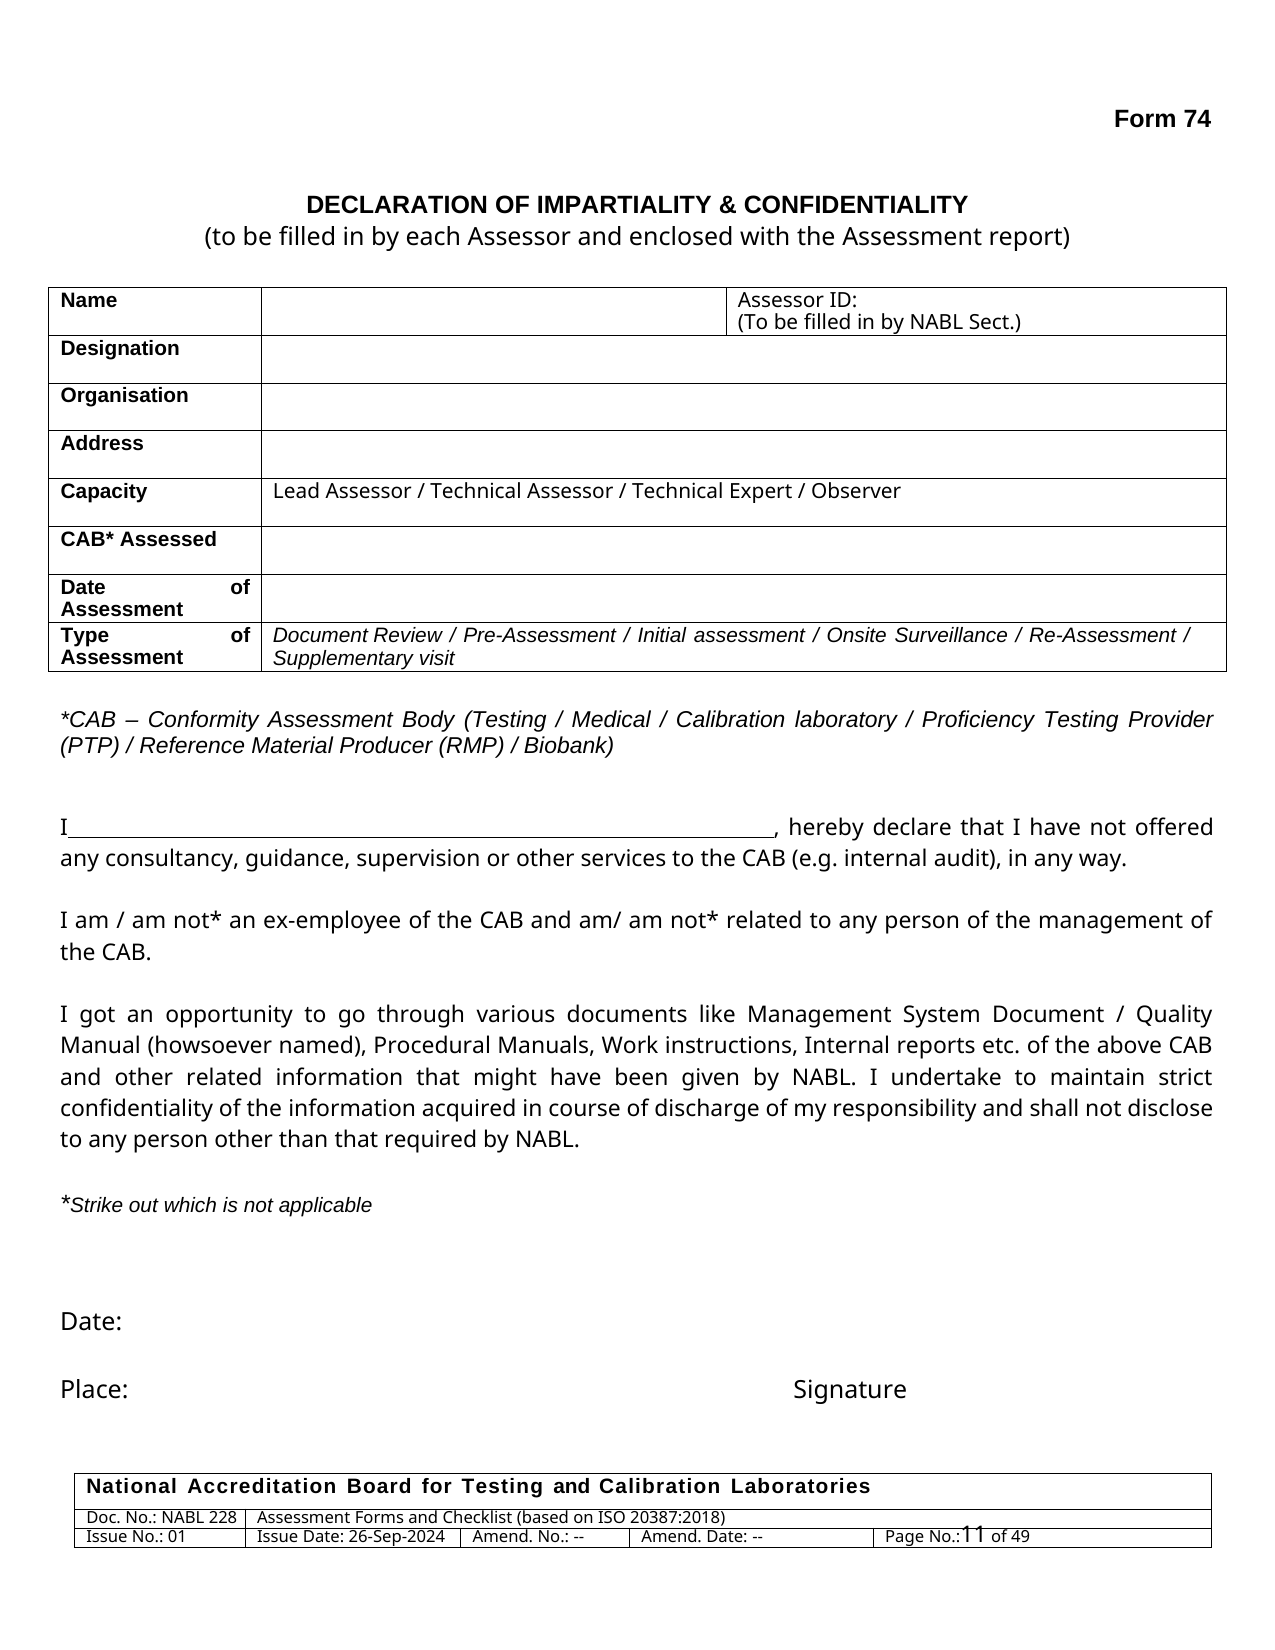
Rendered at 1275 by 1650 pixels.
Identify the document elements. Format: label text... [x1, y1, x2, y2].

table_header Assessor ID: (To be filled in by NABL Sect.) [727, 288, 1226, 335]
table_cell [262, 527, 1226, 574]
subtitle Date: [60, 1304, 1239, 1338]
text Place: Signature [60, 1372, 1239, 1406]
table_cell Designation [49, 336, 261, 383]
table_cell [262, 431, 1226, 478]
table_cell Capacity [49, 479, 261, 526]
table_cell Organisation [49, 384, 261, 430]
table_cell Type of Assessment [49, 623, 261, 671]
table_cell Address [49, 431, 261, 478]
table_cell Date of Assessment [49, 575, 261, 622]
text I am / am not* an ex-employee of the CAB and am/ am not* related to any person of the management of the CAB. [60, 904, 1214, 967]
table_cell Document Review / Pre-Assessment / Initial assessment / Onsite Surveillance / Re-Assessment / Supplementary visit [262, 623, 1226, 671]
table_header Name [49, 288, 261, 335]
table_cell [262, 384, 1226, 430]
table_cell [262, 336, 1226, 383]
table_cell CAB* Assessed [49, 527, 261, 574]
table_cell Lead Assessor / Technical Assessor / Technical Expert / Observer [262, 479, 1226, 526]
table_header [262, 288, 726, 335]
subtitle Form 74 [37, 104, 1211, 132]
subtitle (to be filled in by each Assessor and enclosed with the Assessment report) [57, 219, 1217, 253]
table_cell [262, 575, 1226, 622]
text I , hereby declare that I have not offered any consultancy, guidance, supervision or other services to the CAB (e.g. internal audit), in any way. [60, 811, 1214, 873]
text *CAB – Conformity Assessment Body (Testing / Medical / Calibration laboratory / Proficiency Testing Provider (PTP) / Reference Material Producer (RMP) / Biobank) [60, 706, 1214, 758]
text *Strike out which is not applicable [60, 1188, 1239, 1217]
text DECLARATION OF IMPARTIALITY & CONFIDENTIALITY [57, 190, 1217, 219]
text I got an opportunity to go through various documents like Management System Document / Quality Manual (howsoever named), Procedural Manuals, Work instructions, Internal reports etc. of the above CAB and other related information that might have been given by NABL. I undertake to maintain strict confidentiality of the information acquired in course of discharge of my responsibility and shall not disclose to any person other than that required by NABL. [60, 998, 1214, 1154]
